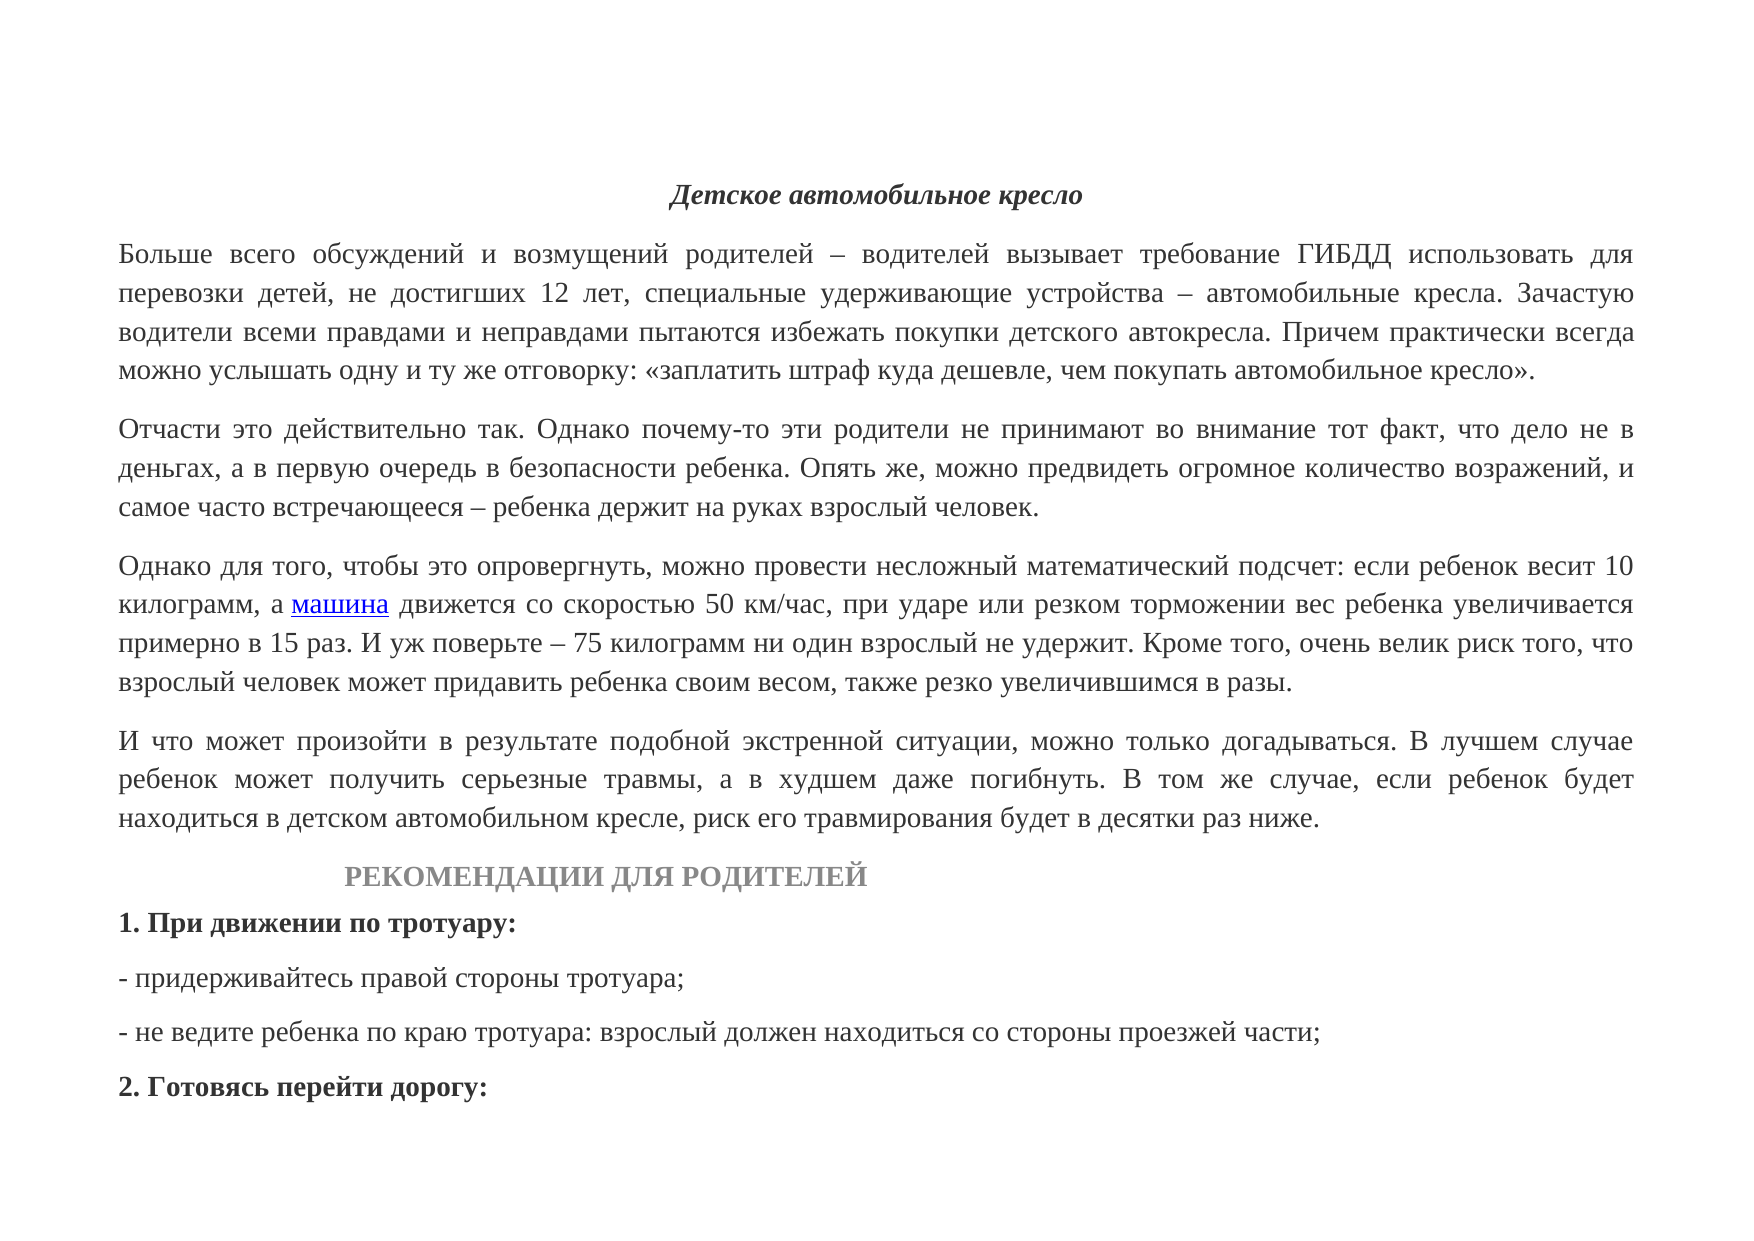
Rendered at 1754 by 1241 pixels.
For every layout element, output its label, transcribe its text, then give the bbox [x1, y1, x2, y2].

text - не ведите ребенка по краю тротуара: взрослый должен находиться со стороны проезжей части; [118, 1014, 1636, 1048]
text Однако для того, чтобы это опровергнуть, можно провести несложный математический подсчет: если ребенок весит 10 килограмм, а машина движется со скоростью 50 км/час, при ударе или резком торможении вес ребенка увеличивается примерно в 15 раз. И уж поверьте – 75 килограмм ни один взрослый не удержит. Кроме того, очень велик риск того, что взрослый человек может придавить ребенка своим весом, также резко увеличившимся в разы. [118, 548, 1636, 697]
text 2. Готовясь перейти дорогу: [118, 1069, 1636, 1102]
text Детское автомобильное кресло [118, 177, 1636, 211]
text 1. При движении по тротуару: [118, 906, 1636, 939]
text Больше всего обсуждений и возмущений родителей – водителей вызывает требование ГИБДД использовать для перевозки детей, не достигших 12 лет, специальные удерживающие устройства – автомобильные кресла. Зачастую водители всеми правдами и неправдами пытаются избежать покупки детского автокресла. Причем практически всегда можно услышать одну и ту же отговорку: «заплатить штраф куда дешевле, чем покупать автомобильное кресло». [118, 237, 1636, 386]
text - придерживайтесь правой стороны тротуара; [118, 960, 1636, 993]
subtitle РЕКОМЕНДАЦИИ ДЛЯ РОДИТЕЛЕЙ [118, 859, 1636, 893]
text Отчасти это действительно так. Однако почему-то эти родители не принимают во внимание тот факт, что дело не в деньгах, а в первую очередь в безопасности ребенка. Опять же, можно предвидеть огромное количество возражений, и самое часто встречающееся – ребенка держит на руках взрослый человек. [118, 412, 1636, 522]
text И что может произойти в результате подобной экстренной ситуации, можно только догадываться. В лучшем случае ребенок может получить серьезные травмы, а в худшем даже погибнуть. В том же случае, если ребенок будет находиться в детском автомобильном кресле, риск его травмирования будет в десятки раз ниже. [118, 723, 1636, 834]
